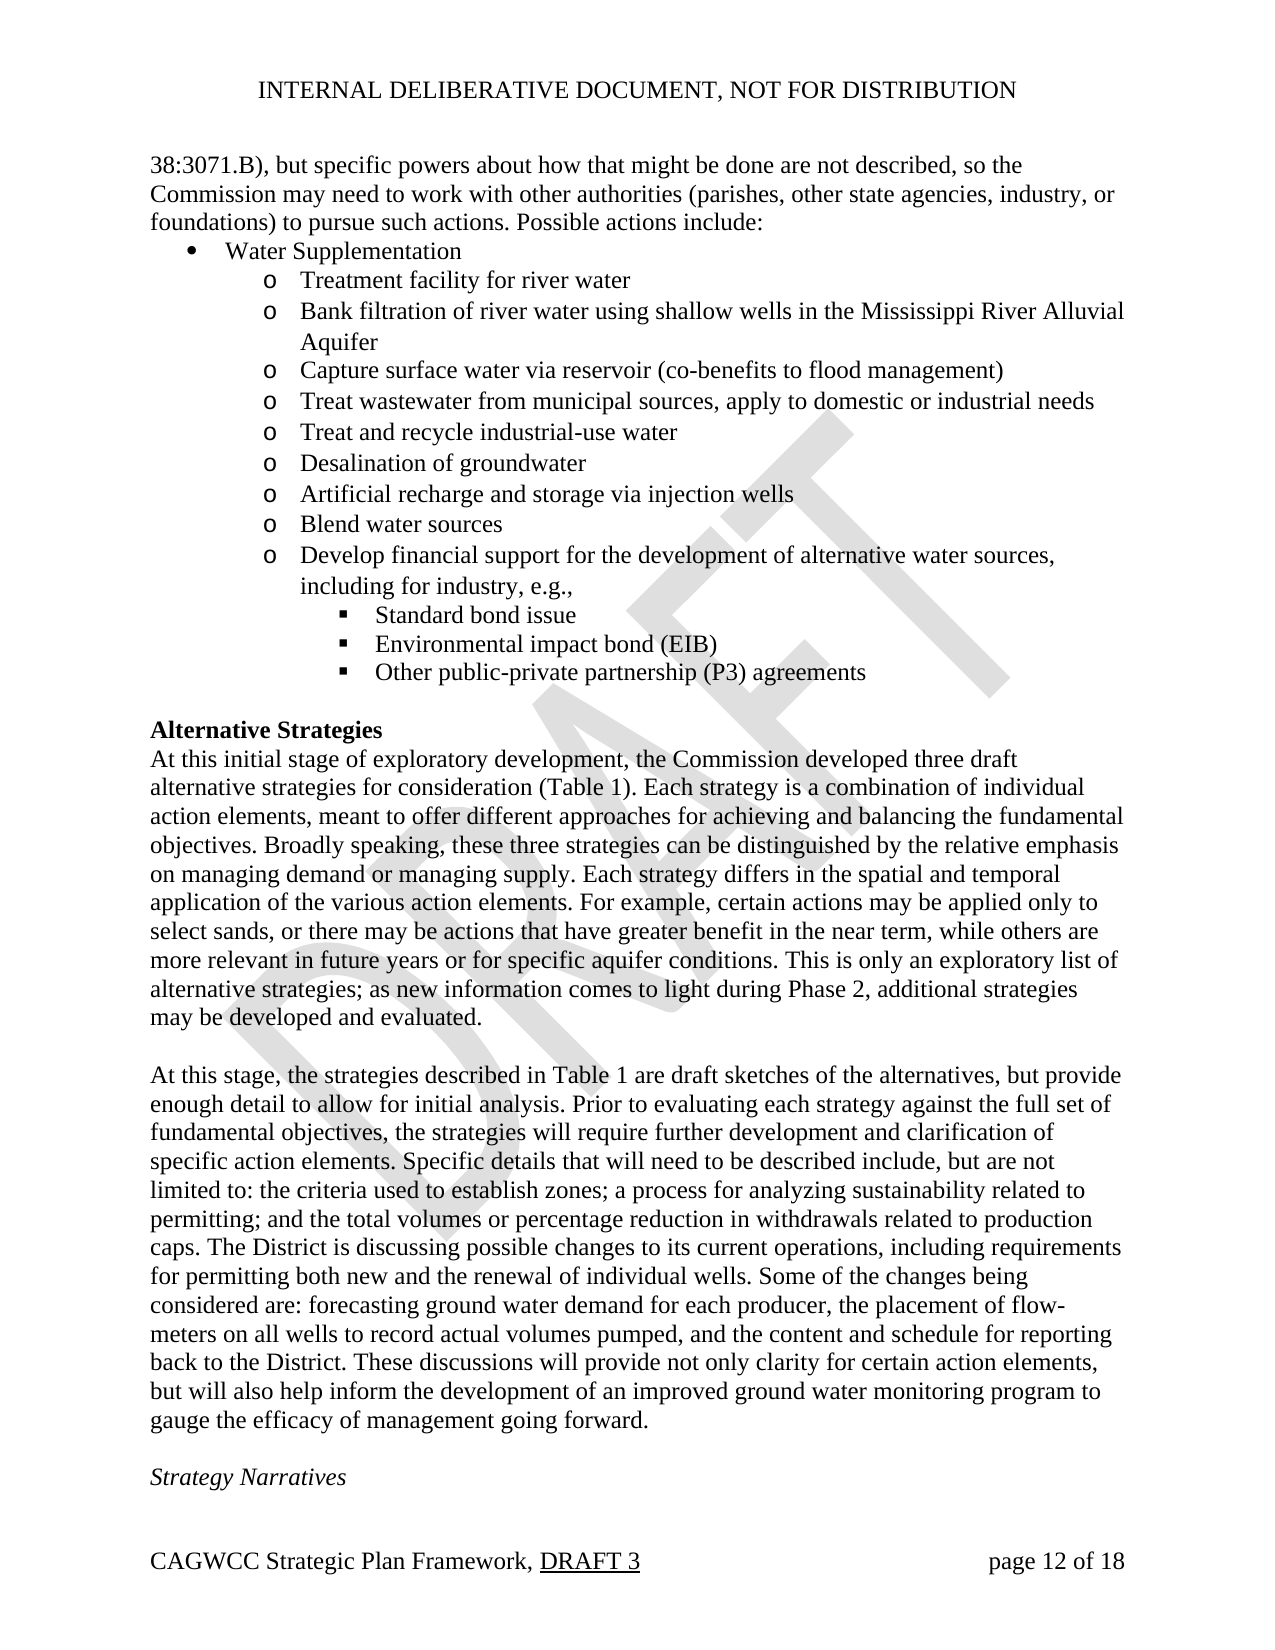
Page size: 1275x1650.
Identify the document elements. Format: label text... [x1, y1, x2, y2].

list Blend water sources [262, 509, 1125, 540]
list Capture surface water via reservoir (co-benefits to flood management) [262, 355, 1125, 386]
text Strategy Narratives [150, 1462, 1125, 1491]
list Standard bond issue [337, 600, 1125, 629]
list Develop financial support for the development of alternative water sources, including for industry, e.g., [262, 540, 1125, 600]
list Environmental impact bond (EIB) [337, 629, 1125, 657]
list Water Supplementation [187, 236, 1125, 265]
text At this stage, the strategies described in Table 1 are draft sketches of the alternatives, but provide enough detail to allow for initial analysis. Prior to evaluating each strategy against the full set of fundamental objectives, the strategies will require further development and clarification of specific action elements. Specific details that will need to be described include, but are not limited to: the criteria used to establish zones; a process for analyzing sustainability related to permitting; and the total volumes or percentage reduction in withdrawals related to production caps. The District is discussing possible changes to its current operations, including requirements for permitting both new and the renewal of individual wells. Some of the changes being considered are: forecasting ground water demand for each producer, the placement of flow-meters on all wells to record actual volumes pumped, and the content and schedule for reporting back to the District. These discussions will provide not only clarity for certain action elements, but will also help inform the development of an improved ground water monitoring program to gauge the efficacy of management going forward. [150, 1060, 1125, 1434]
list Other public-private partnership (P3) agreements [337, 657, 1125, 686]
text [150, 150, 1125, 236]
text Alternative Strategies [150, 715, 1125, 744]
list Treatment facility for river water [262, 265, 1125, 296]
list Artificial recharge and storage via injection wells [262, 479, 1125, 509]
list Desalination of groundwater [262, 448, 1125, 479]
list Treat and recycle industrial-use water [262, 417, 1125, 448]
list Treat wastewater from municipal sources, apply to domestic or industrial needs [262, 386, 1125, 417]
text At this initial stage of exploratory development, the Commission developed three draft alternative strategies for consideration (Table 1). Each strategy is a combination of individual action elements, meant to offer different approaches for achieving and balancing the fundamental objectives. Broadly speaking, these three strategies can be distinguished by the relative emphasis on managing demand or managing supply. Each strategy differs in the spatial and temporal application of the various action elements. For example, certain actions may be applied only to select sands, or there may be actions that have greater benefit in the near term, while others are more relevant in future years or for specific aquifer conditions. This is only an exploratory list of alternative strategies; as new information comes to light during Phase 2, additional strategies may be developed and evaluated. [150, 744, 1125, 1031]
list Bank filtration of river water using shallow wells in the Mississippi River Alluvial Aquifer [262, 296, 1125, 355]
